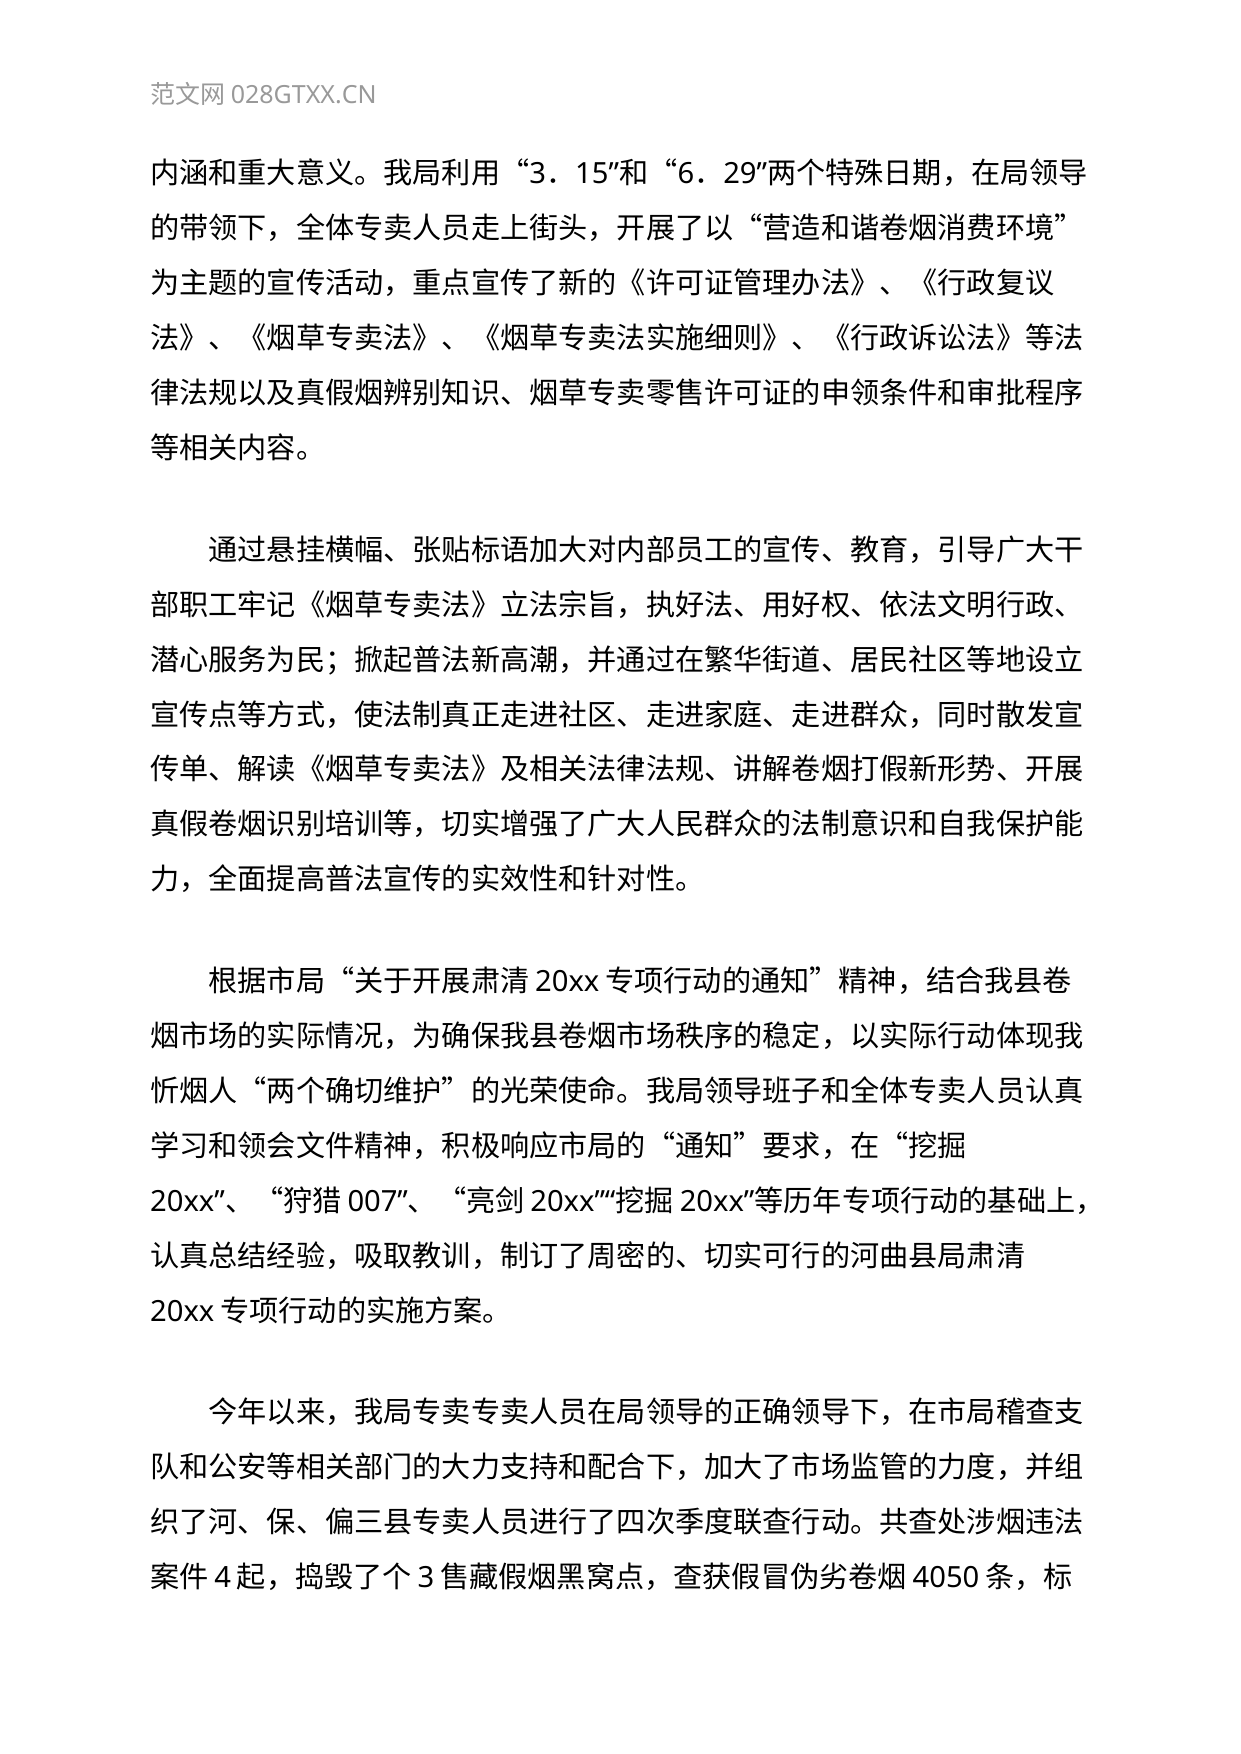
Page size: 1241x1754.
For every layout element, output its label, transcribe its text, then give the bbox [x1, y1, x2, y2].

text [150, 150, 1090, 467]
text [150, 1389, 1090, 1596]
text 根据市局“关于开展肃清20xx专项行动的通知”精神，结合我县卷烟市场的实际情况，为确保我县卷烟市场秩序的稳定，以实际行动体现我忻烟人“两个确切维护”的光荣使命。我局领导班子和全体专卖人员认真学习和领会文件精神，积极响应市局的“通知”要求，在“挖掘20xx”、“狩猎007”、“亮剑20xx”“挖掘20xx”等历年专项行动的基础上，认真总结经验，吸取教训，制订了周密的、切实可行的河曲县局肃清20xx专项行动的实施方案。 [150, 957, 1090, 1329]
text 通过悬挂横幅、张贴标语加大对内部员工的宣传、教育，引导广大干部职工牢记《烟草专卖法》立法宗旨，执好法、用好权、依法文明行政、潜心服务为民；掀起普法新高潮，并通过在繁华街道、居民社区等地设立宣传点等方式，使法制真正走进社区、走进家庭、走进群众，同时散发宣传单、解读《烟草专卖法》及相关法律法规、讲解卷烟打假新形势、开展真假卷烟识别培训等，切实增强了广大人民群众的法制意识和自我保护能力，全面提高普法宣传的实效性和针对性。 [150, 526, 1090, 898]
